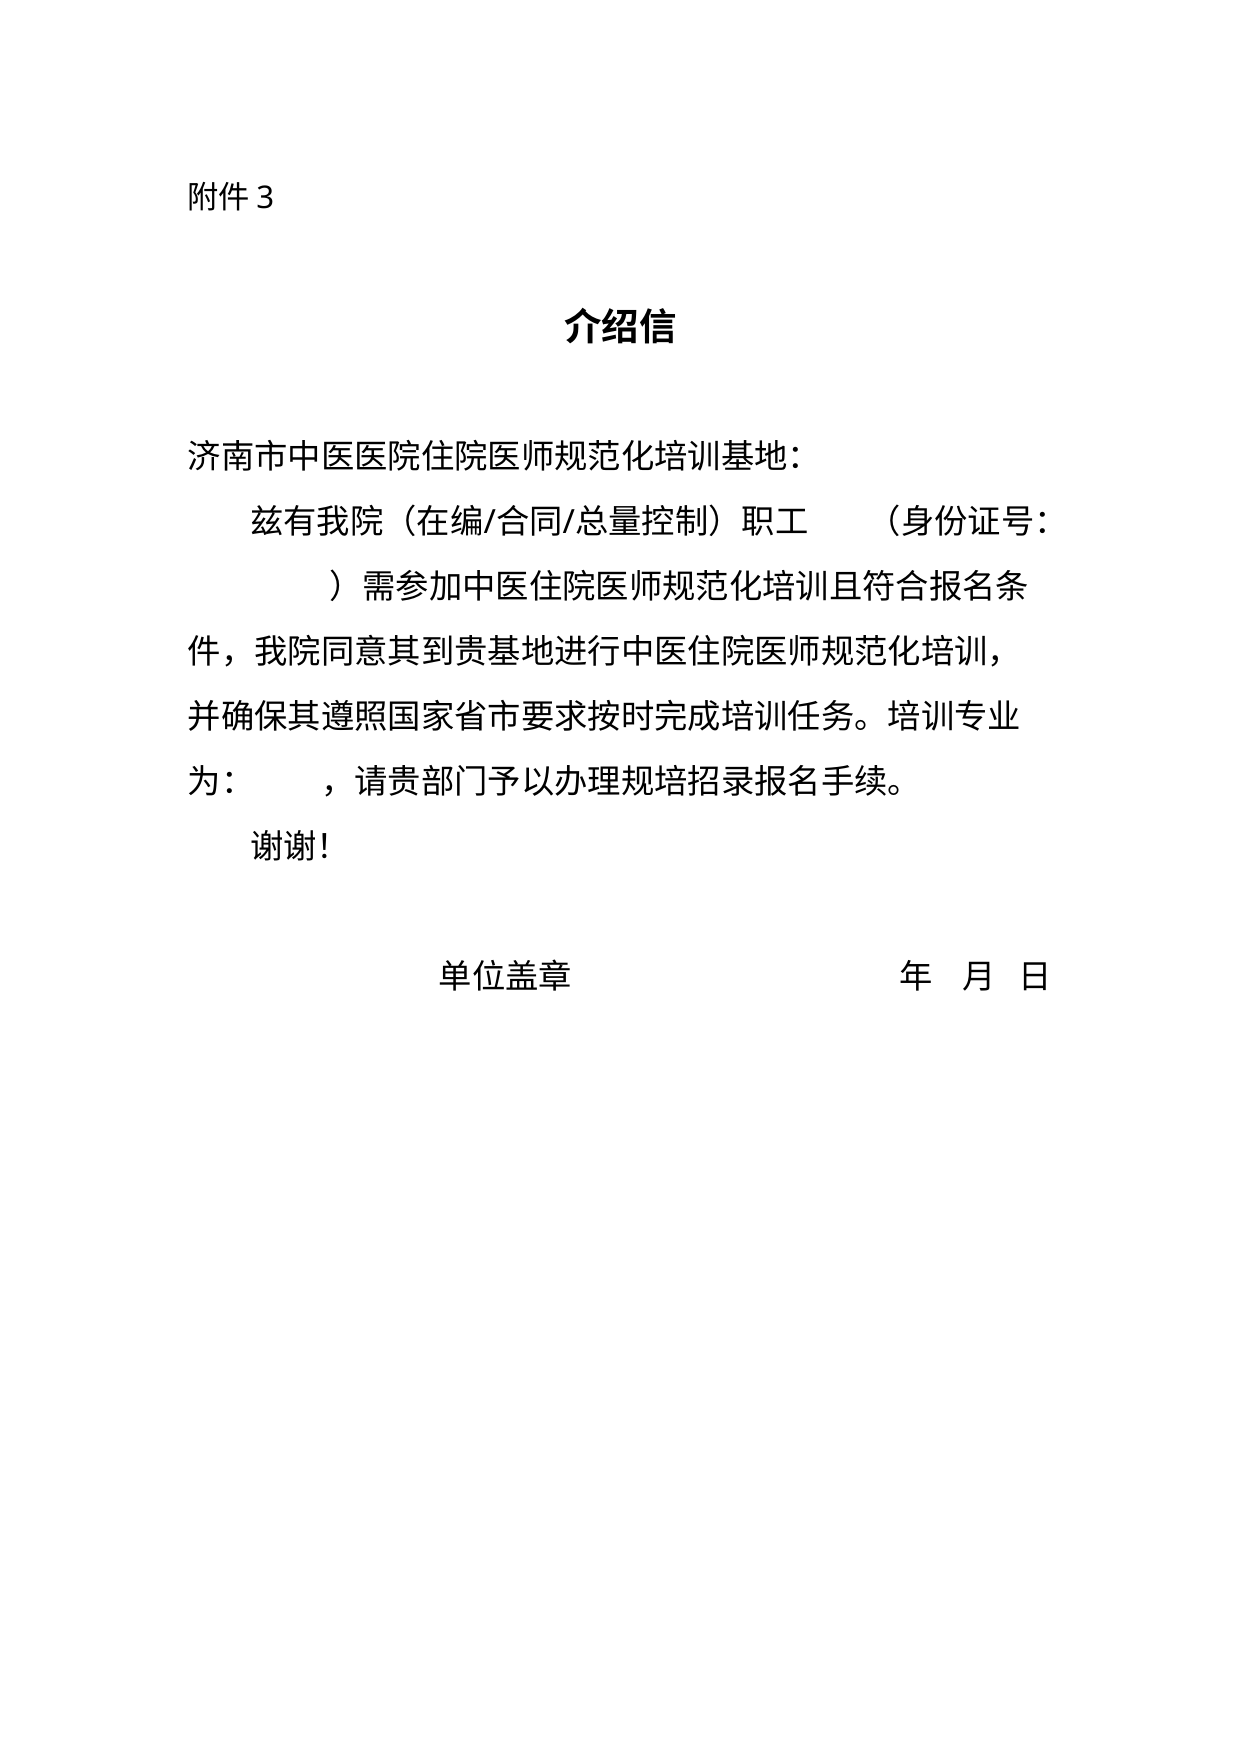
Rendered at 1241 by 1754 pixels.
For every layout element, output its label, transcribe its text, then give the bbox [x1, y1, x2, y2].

text 济南市中医医院住院医师规范化培训基地： [187, 422, 1053, 487]
text 附件3 [187, 162, 1053, 227]
text 介绍信 [187, 292, 1053, 357]
text 单位盖章 年 月 日 [187, 942, 1053, 1007]
text 兹有我院（在编/合同/总量控制）职工 （身份证号： ）需参加中医住院医师规范化培训且符合报名条件，我院同意其到贵基地进行中医住院医师规范化培训，并确保其遵照国家省市要求按时完成培训任务。培训专业为： ，请贵部门予以办理规培招录报名手续。 [187, 487, 1053, 812]
text 谢谢！ [187, 812, 1053, 877]
